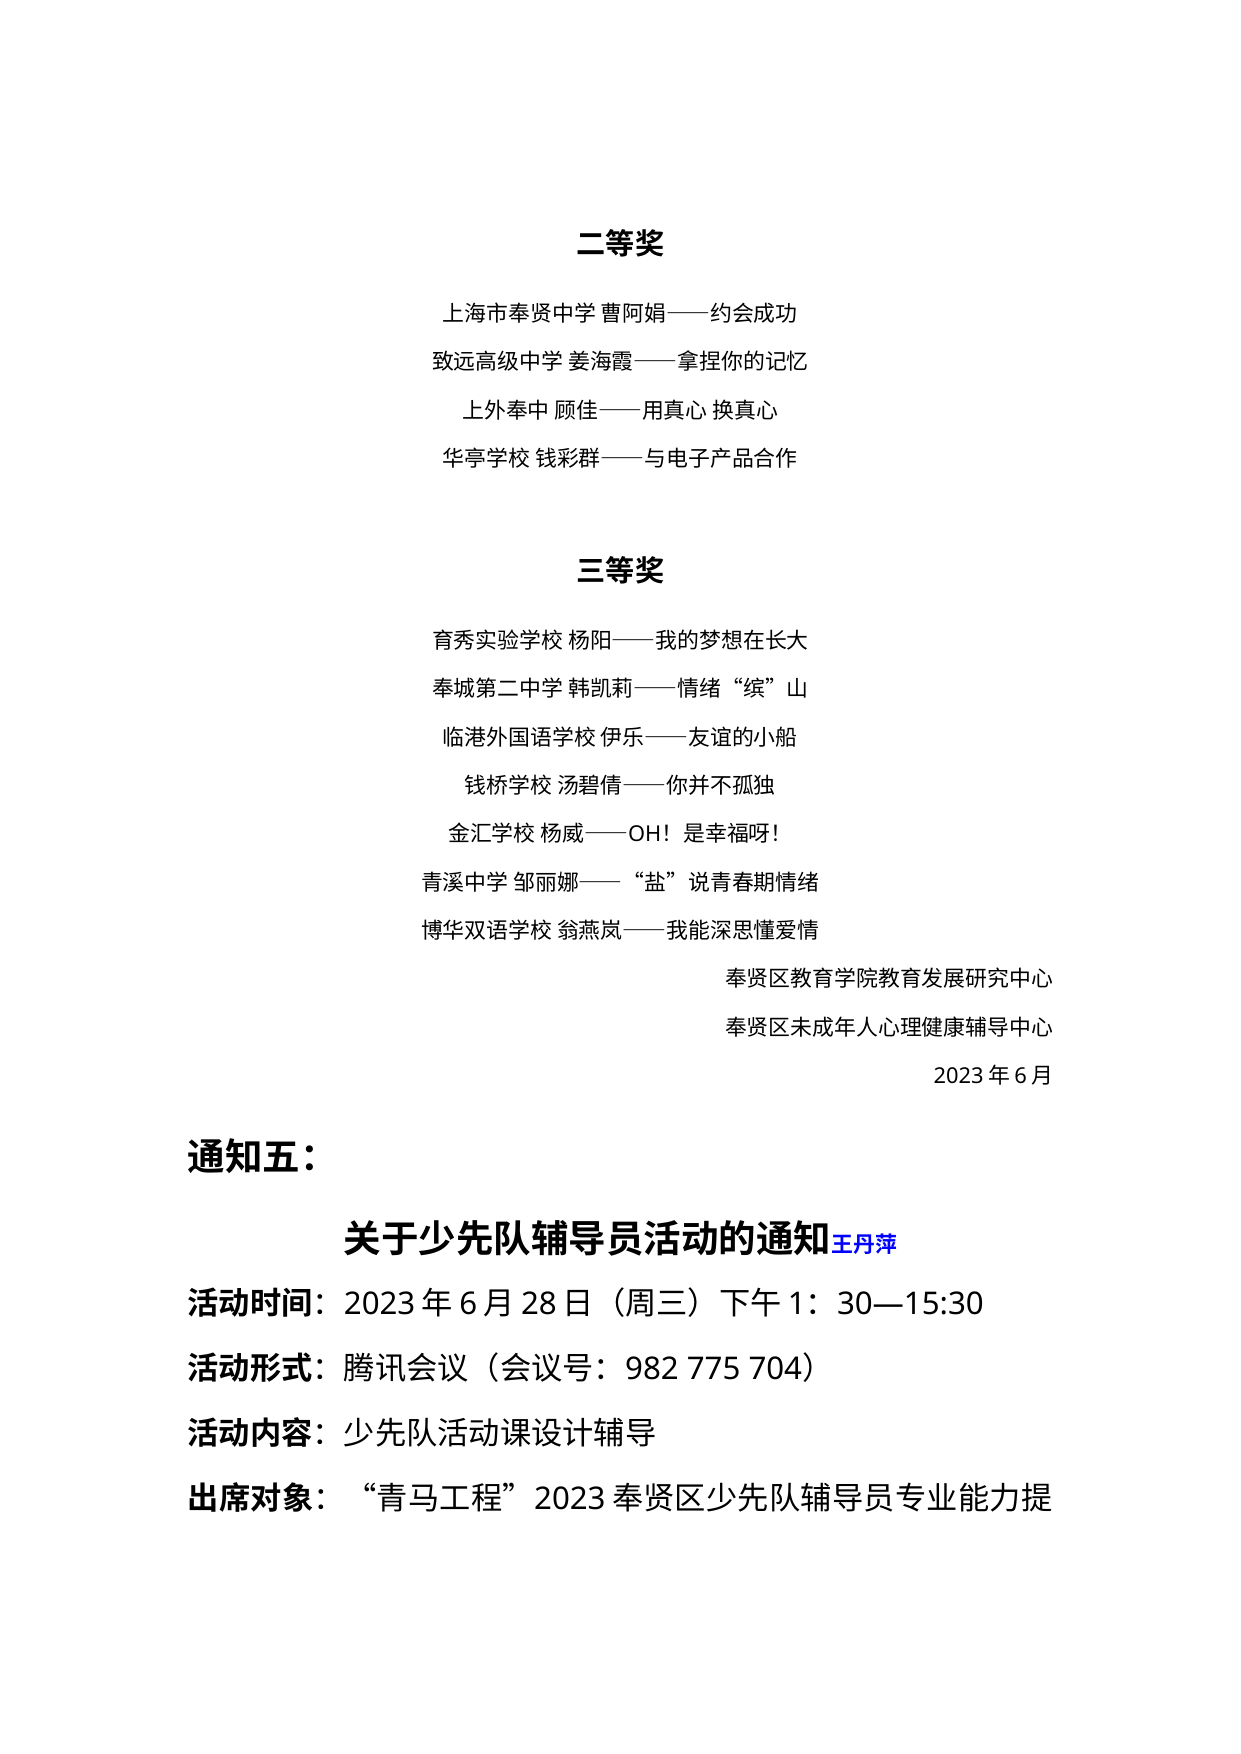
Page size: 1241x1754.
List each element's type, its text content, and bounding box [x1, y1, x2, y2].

text 上海市奉贤中学 曹阿娟——约会成功 [187, 296, 1053, 328]
text 钱桥学校 汤碧倩——你并不孤独 [187, 767, 1053, 800]
text 活动形式：腾讯会议（会议号：982 775 704） [187, 1333, 1053, 1398]
text 奉贤区未成年人心理健康辅导中心 [187, 1009, 1053, 1042]
text 金汇学校 杨威——OH！是幸福呀！ [187, 816, 1053, 848]
text 上外奉中 顾佳——用真心 换真心 [187, 392, 1053, 425]
text 三等奖 [187, 536, 1053, 601]
text 青溪中学 邹丽娜——“盐”说青春期情绪 [187, 864, 1053, 897]
text 临港外国语学校 伊乐——友谊的小船 [187, 719, 1053, 752]
text 奉城第二中学 韩凯莉——情绪“缤”山 [187, 671, 1053, 703]
text 育秀实验学校 杨阳——我的梦想在长大 [187, 622, 1053, 655]
text 二等奖 [187, 209, 1053, 274]
text 致远高级中学 姜海霞——拿捏你的记忆 [187, 344, 1053, 376]
text 通知五： [187, 1122, 1053, 1187]
text 奉贤区教育学院教育发展研究中心 [187, 961, 1053, 993]
text 活动时间：2023年6月28日（周三）下午1：30—15:30 [187, 1268, 1053, 1333]
text 关于少先队辅导员活动的通知王丹萍 [187, 1203, 1053, 1268]
text 2023年6月 [187, 1057, 1053, 1090]
text 博华双语学校 翁燕岚——我能深思懂爱情 [187, 912, 1053, 945]
text 华亭学校 钱彩群——与电子产品合作 [187, 441, 1053, 473]
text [187, 1463, 1053, 1528]
text 活动内容：少先队活动课设计辅导 [187, 1398, 1053, 1463]
